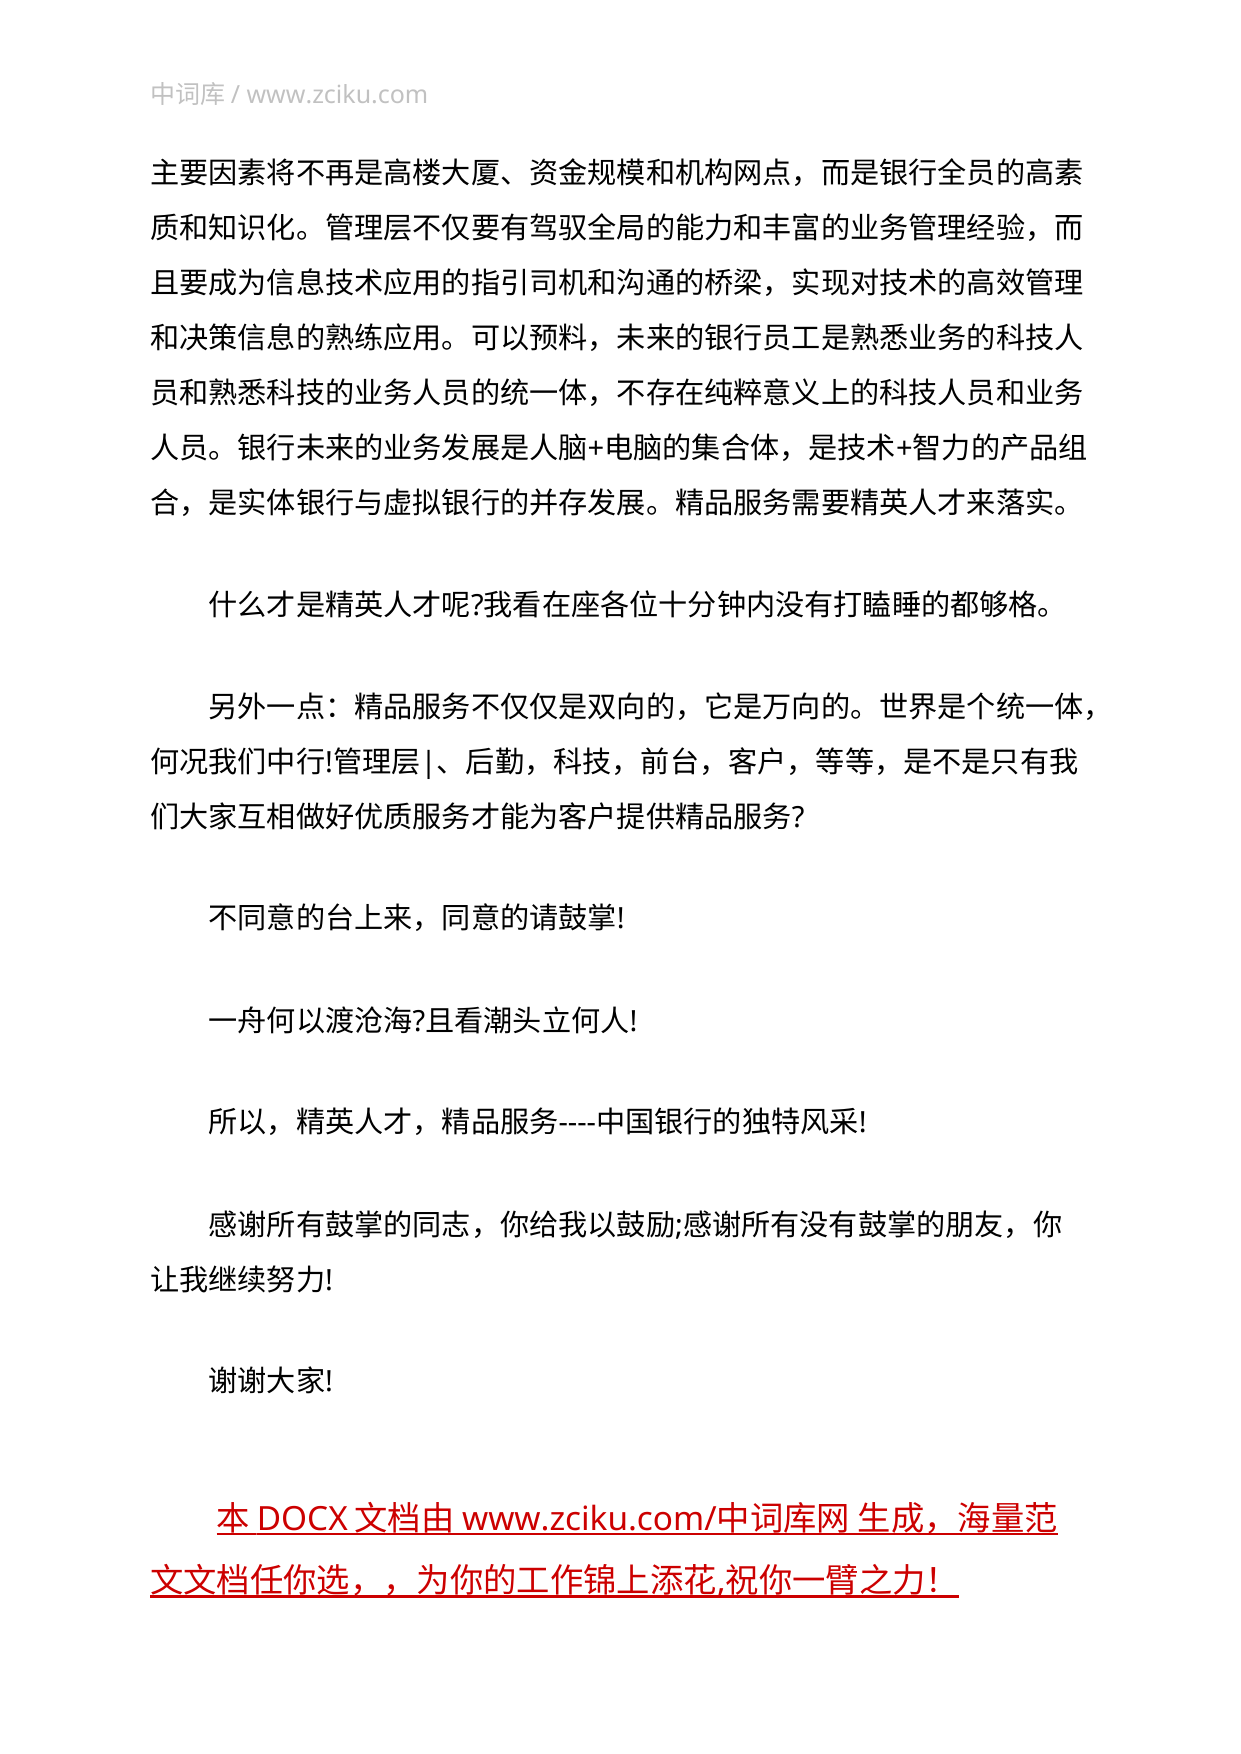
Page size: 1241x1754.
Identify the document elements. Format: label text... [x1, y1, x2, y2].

text 不同意的台上来，同意的请鼓掌! [150, 895, 1090, 937]
text 本DOCX文档由 www.zciku.com/中词库网 生成，海量范文文档任你选，，为你的工作锦上添花,祝你一臂之力！ [150, 1491, 1090, 1602]
text 一舟何以渡沧海?且看潮头立何人! [150, 997, 1090, 1039]
text 感谢所有鼓掌的同志，你给我以鼓励;感谢所有没有鼓掌的朋友，你让我继续努力! [150, 1201, 1090, 1298]
text 谢谢大家! [150, 1358, 1090, 1400]
text 所以，精英人才，精品服务----中国银行的独特风采! [150, 1099, 1090, 1141]
text 什么才是精英人才呢?我看在座各位十分钟内没有打瞌睡的都够格。 [150, 581, 1090, 624]
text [150, 150, 1090, 522]
text 另外一点：精品服务不仅仅是双向的，它是万向的。世界是个统一体，何况我们中行!管理层|、后勤，科技，前台，客户，等等，是不是只有我们大家互相做好优质服务才能为客户提供精品服务? [150, 683, 1090, 836]
